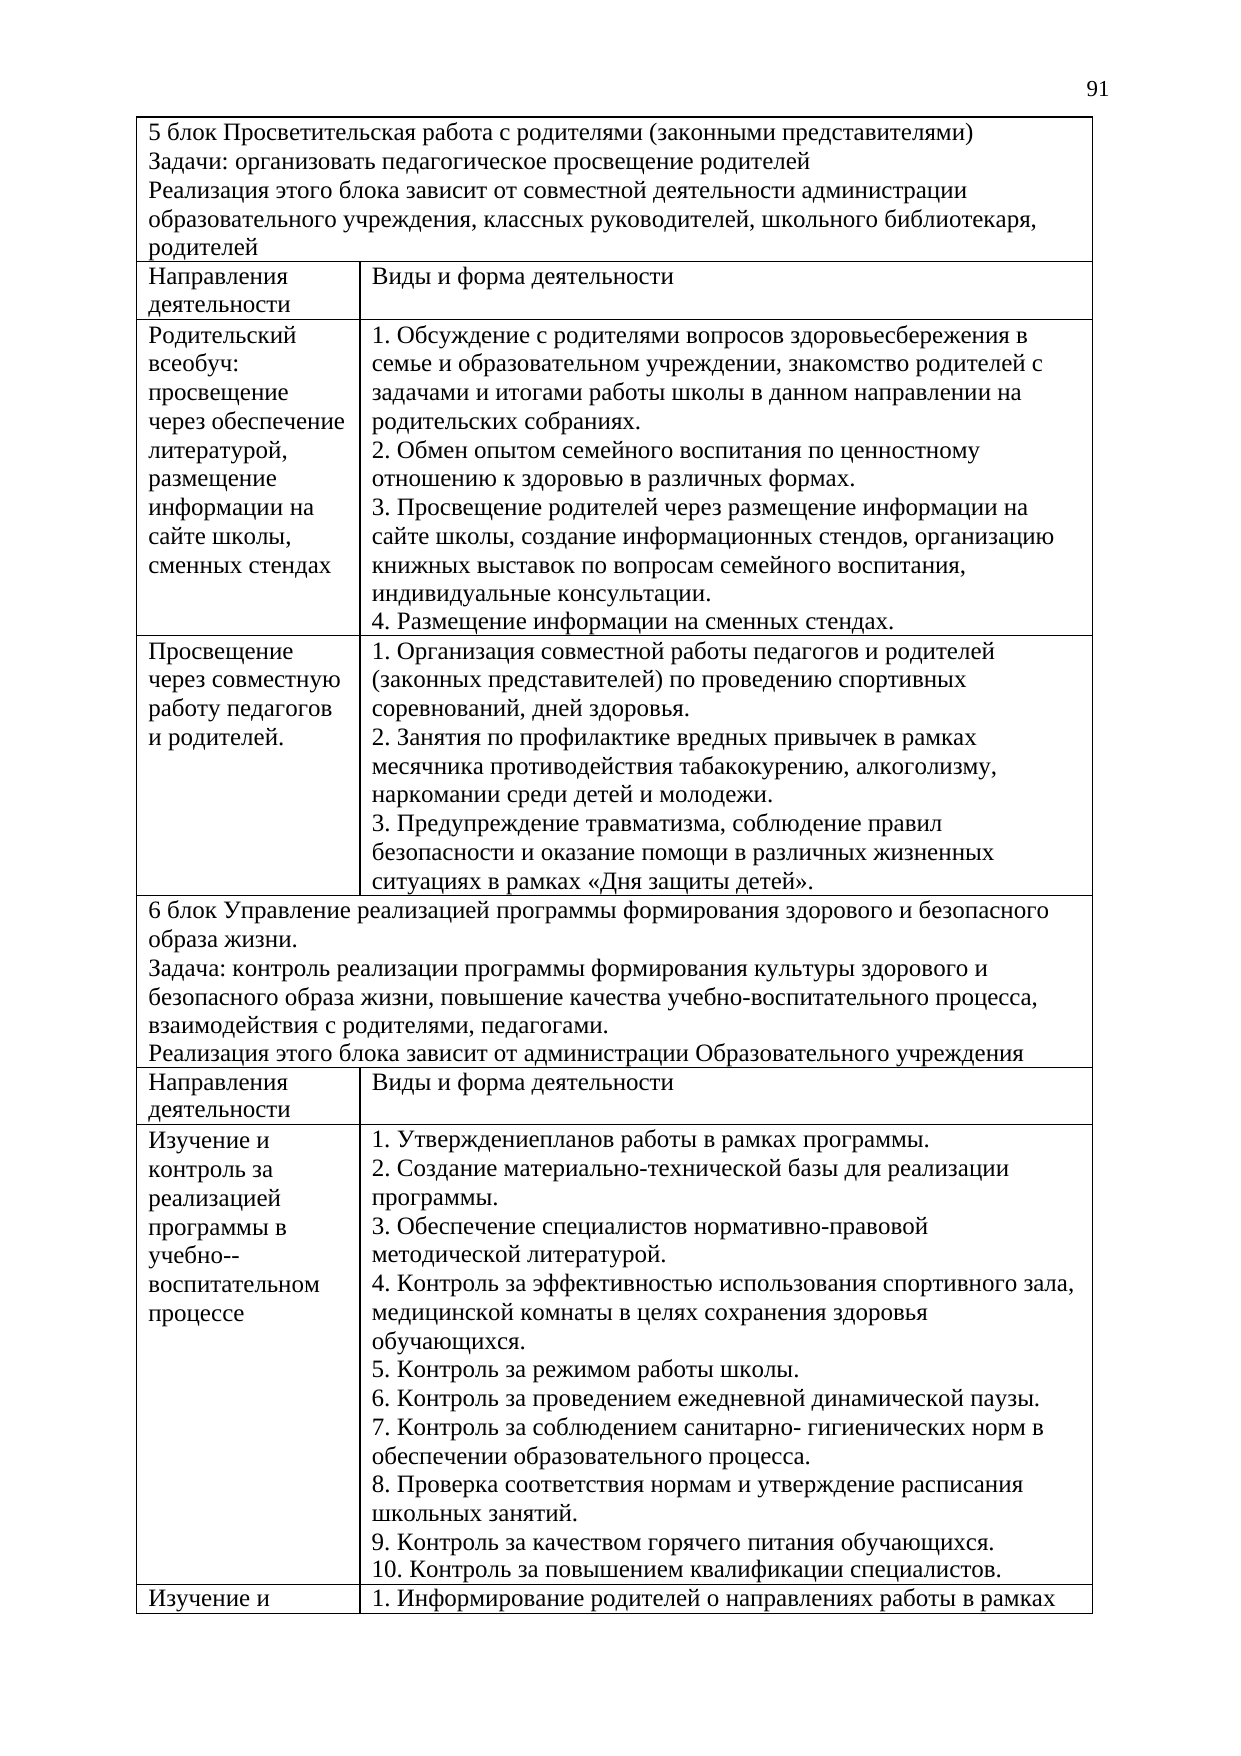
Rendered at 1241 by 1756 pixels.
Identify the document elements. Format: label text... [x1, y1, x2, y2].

table_cell Виды и форма деятельности [361, 1068, 1092, 1124]
table_cell 1. Информирование родителей о направлениях работы в рамках [361, 1585, 1092, 1613]
table_cell Изучение и [137, 1585, 359, 1613]
table_cell Направления деятельности [137, 1068, 359, 1124]
table_cell Обсуждение с родителями вопросов здоровьесбережения в семье и образовательном учреждении, знакомство родителей с задачами и итогами работы школы в данном направлении на родительских собраниях. Обмен опытом семейного воспитания по ценностному отношению к здоровью в различных формах. Просвещение родителей через размещение информации на сайте школы, создание информационных стендов, организацию книжных выставок по вопросам семейного воспитания, индивидуальные консультации. Размещение информации на сменных стендах. [361, 320, 1092, 635]
table_cell Изучение и контроль за реализацией программы в учебно-- воспитательном процессе [137, 1125, 359, 1584]
table_cell Родительский всеобуч: просвещение через обеспечение литературой, размещение информации на сайте школы, сменных стендах [137, 320, 359, 635]
table_cell Утверждениепланов работы в рамках программы. Создание материально-технической базы для реализации программы. Обеспечение специалистов нормативно-правовой методической литературой. Контроль за эффективностью использования спортивного зала, медицинской комнаты в целях сохранения здоровья обучающихся. Контроль за режимом работы школы. Контроль за проведением ежедневной динамической паузы. Контроль за соблюдением санитарно- гигиенических норм в обеспечении образовательного процесса. Проверка соответствия нормам и утверждение расписания школьных занятий. Контроль за качеством горячего питания обучающихся. Контроль за повышением квалификации специалистов. [361, 1125, 1092, 1584]
table_header 5 блок Просветительская работа с родителями (законными представителями) Задачи: организовать педагогическое просвещение родителей Реализация этого блока зависит от совместной деятельности администрации образовательного учреждения, классных руководителей, школьного библиотекаря, родителей [137, 118, 1092, 261]
table_cell Направления деятельности [137, 262, 359, 319]
table_cell Организация совместной работы педагогов и родителей (законных представителей) по проведению спортивных соревнований, дней здоровья. Занятия по профилактике вредных привычек в рамках месячника противодействия табакокурению, алкоголизму, наркомании среди детей и молодежи. Предупреждение травматизма, соблюдение правил безопасности и оказание помощи в различных жизненных ситуациях в рамках «Дня защиты детей». [361, 636, 1092, 894]
table_cell Просвещение через совместную работу педагогов и родителей. [137, 636, 359, 894]
table_cell 6 блок Управление реализацией программы формирования здорового и безопасного образа жизни. Задача: контроль реализации программы формирования культуры здорового и безопасного образа жизни, повышение качества учебно-воспитательного процесса, взаимодействия с родителями, педагогами. Реализация этого блока зависит от администрации Образовательного учреждения [137, 896, 1092, 1067]
table_cell Виды и форма деятельности [361, 262, 1092, 319]
